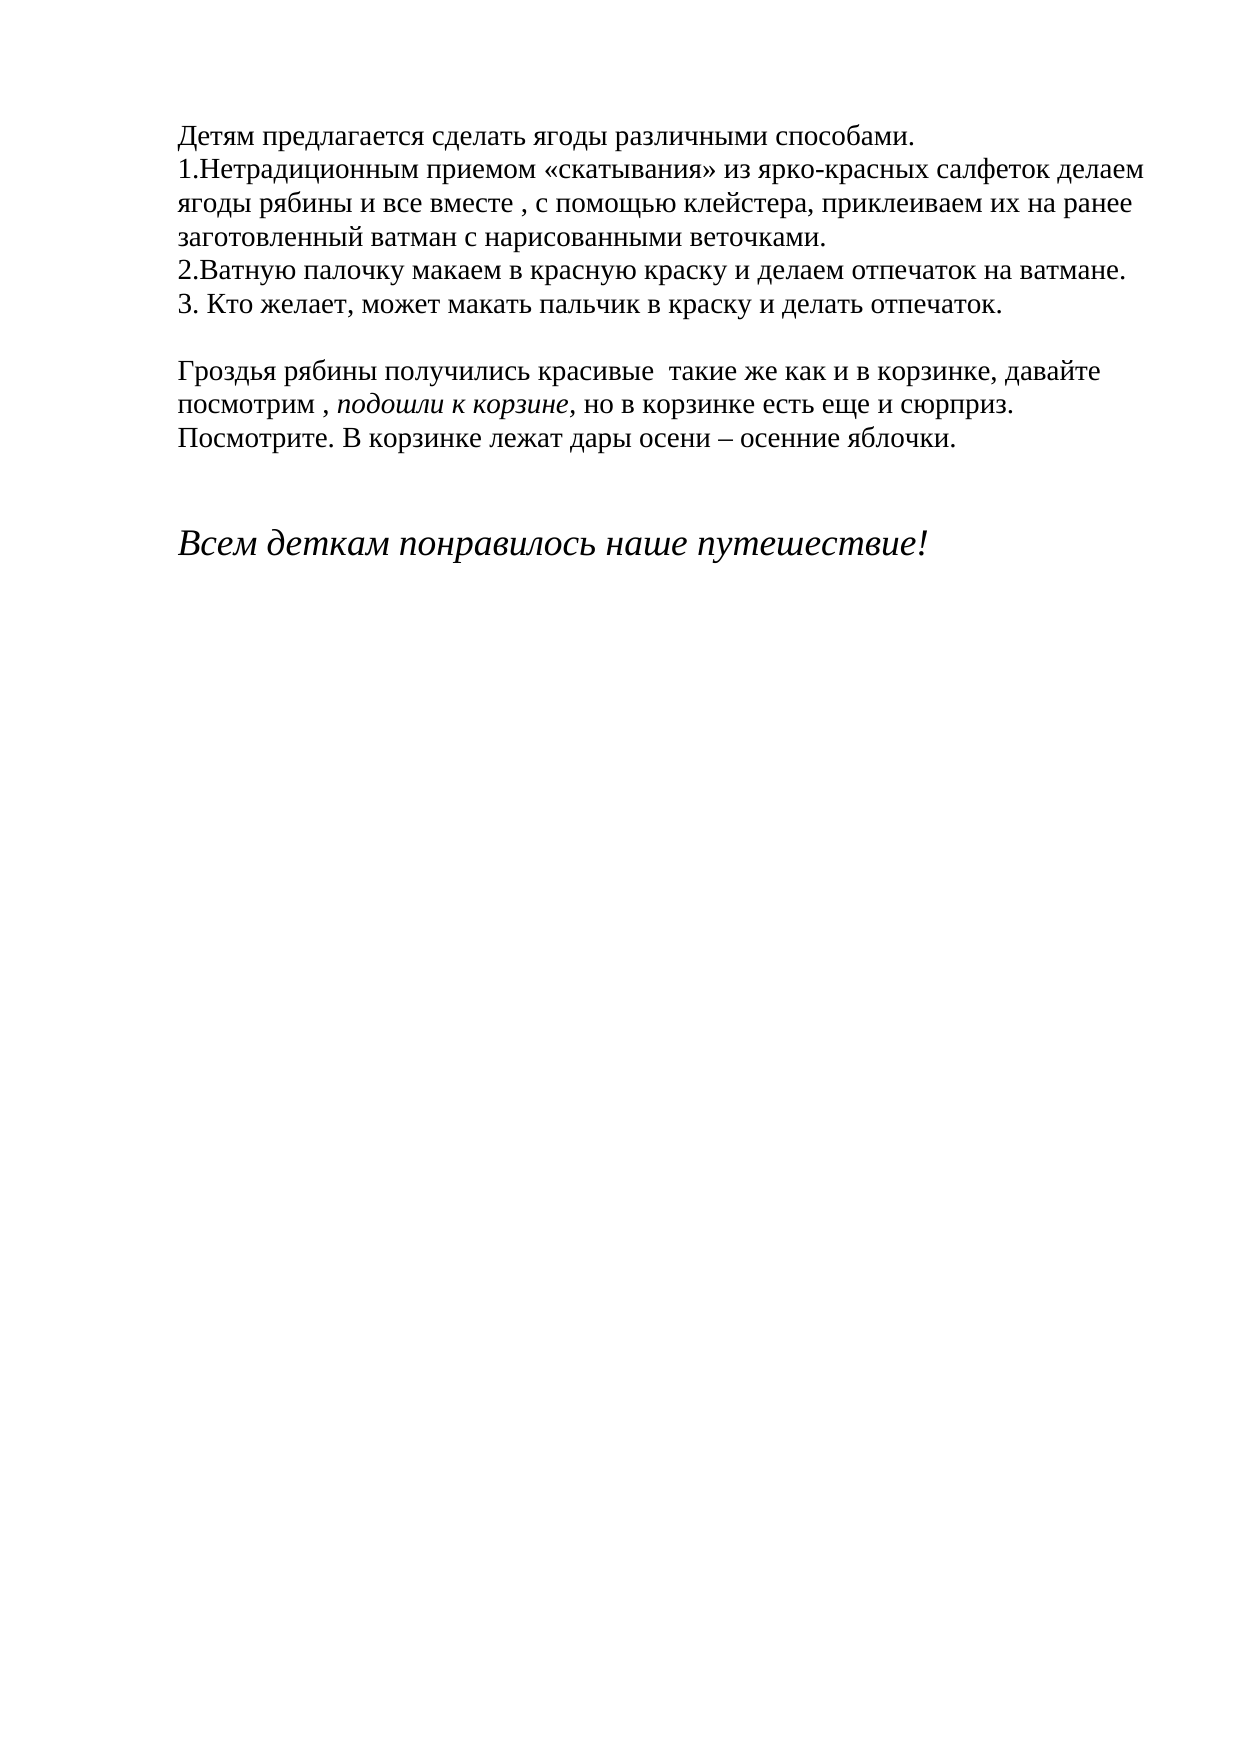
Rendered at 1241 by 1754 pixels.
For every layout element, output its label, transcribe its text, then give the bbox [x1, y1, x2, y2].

text Гроздья рябины получились красивые такие же как и в корзинке, давайте посмотрим , подошли к корзине, но в корзинке есть еще и сюрприз. Посмотрите. В корзинке лежат дары осени – осенние яблочки. [177, 353, 1152, 453]
text Всем деткам понравилось наше путешествие! [177, 521, 1152, 564]
text 1.Нетрадиционным приемом «скатывания» из ярко-красных салфеток делаем ягоды рябины и все вместе , с помощью клейстера, приклеиваем их на ранее заготовленный ватман с нарисованными веточками. [177, 152, 1152, 252]
text 3. Кто желает, может макать пальчик в краску и делать отпечаток. [177, 286, 1152, 319]
text 2.Ватную палочку макаем в красную краску и делаем отпечаток на ватмане. [177, 252, 1152, 286]
text Детям предлагается сделать ягоды различными способами. [177, 118, 1152, 152]
